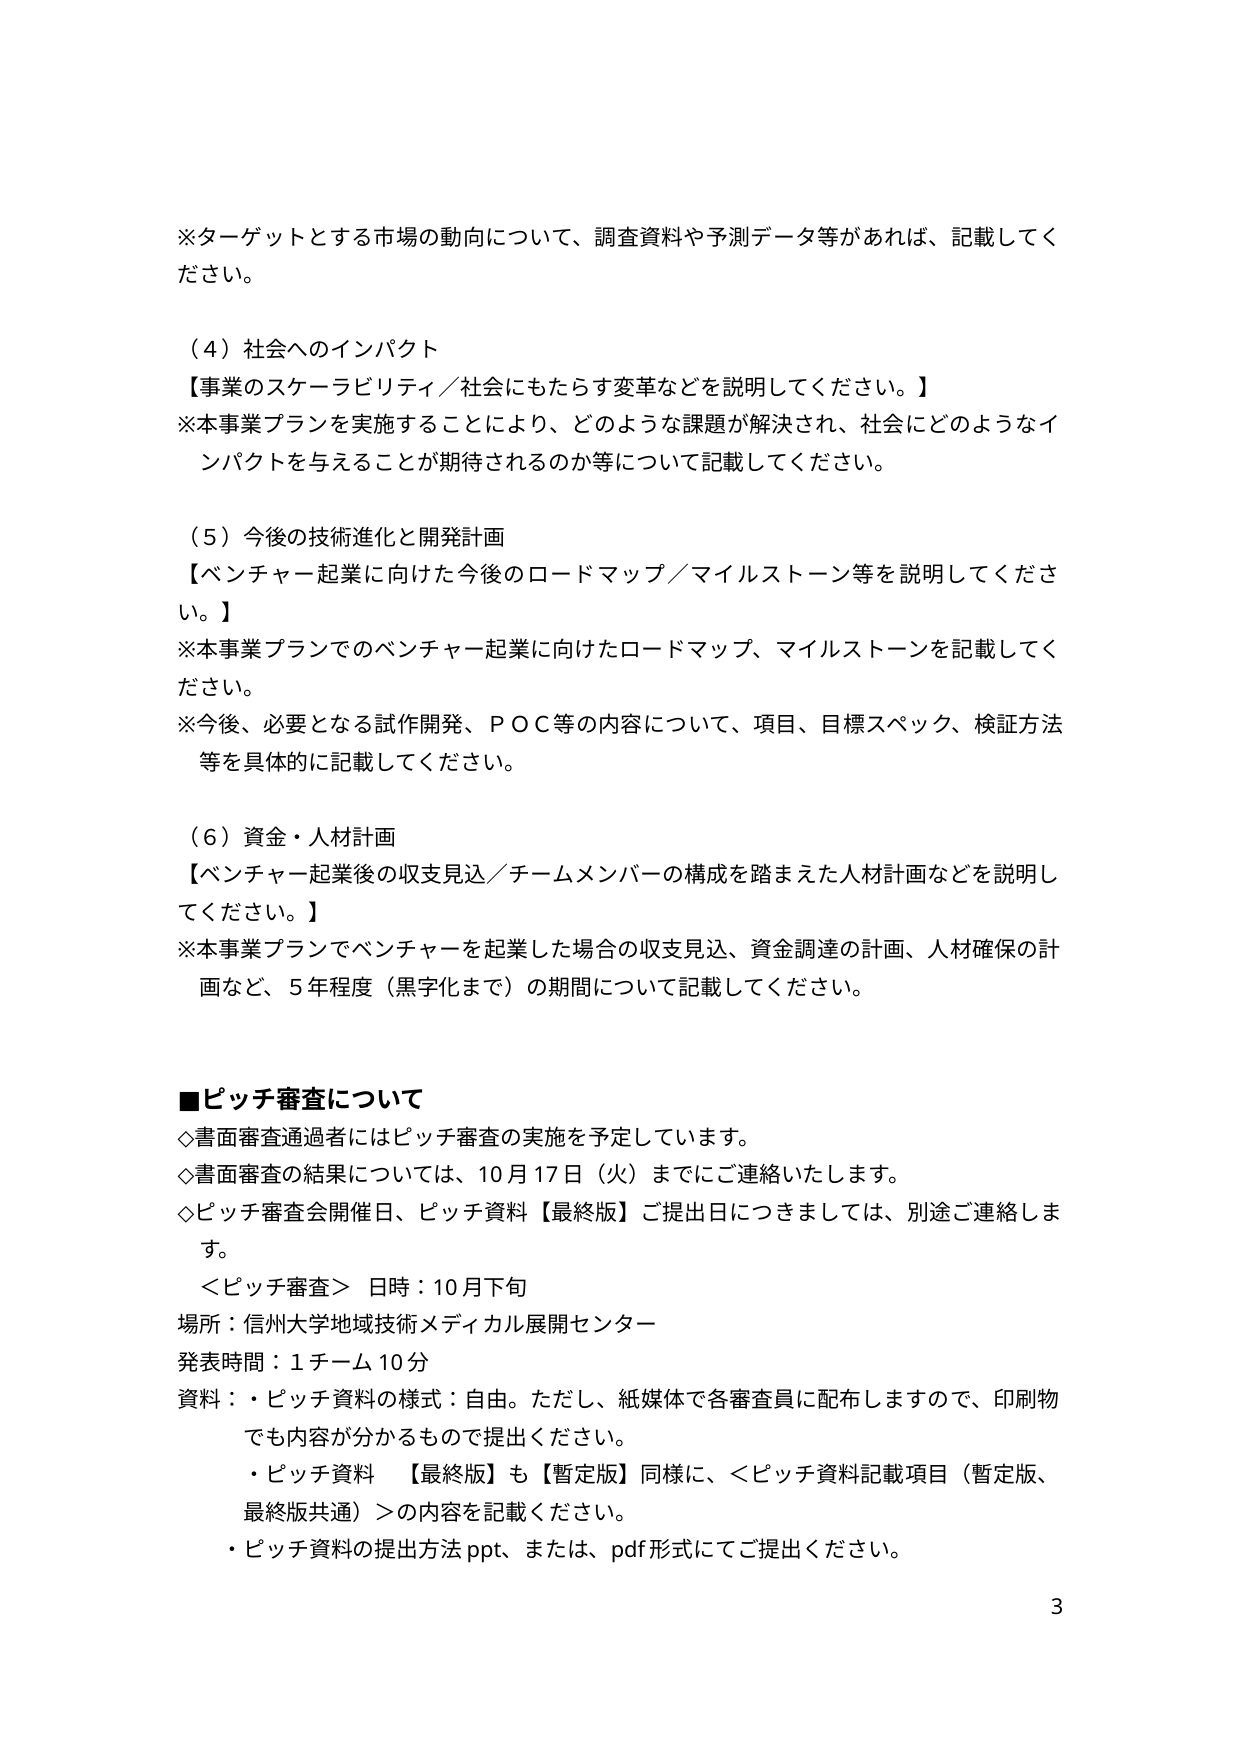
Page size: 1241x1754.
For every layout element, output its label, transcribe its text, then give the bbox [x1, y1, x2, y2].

text ◇書面審査の結果については、10月17日（火）までにご連絡いたします。 [177, 1154, 1063, 1192]
text （６）資金・人材計画 [177, 817, 1063, 854]
text 場所：信州大学地域技術メディカル展開センター [177, 1304, 1063, 1342]
text ※本事業プランでのベンチャー起業に向けたロードマップ、マイルストーンを記載してください。 [177, 629, 1063, 704]
text （５）今後の技術進化と開発計画 [177, 517, 1063, 554]
text ◇ピッチ審査会開催日、ピッチ資料【最終版】ご提出日につきましては、別途ご連絡します。 [177, 1192, 1063, 1267]
text ※今後、必要となる試作開発、ＰＯＣ等の内容について、項目、目標スペック、検証方法等を具体的に記載してください。 [177, 704, 1063, 779]
text ・ピッチ資料の提出方法ppt、または、pdf形式にてご提出ください。 [177, 1529, 1063, 1567]
text 【事業のスケーラビリティ／社会にもたらす変革などを説明してください。】 [177, 367, 1063, 404]
text ・ピッチ資料 【最終版】も【暫定版】同様に、＜ピッチ資料記載項目（暫定版、最終版共通）＞の内容を記載ください。 [199, 1454, 1063, 1529]
text 【ベンチャー起業後の収支見込／チームメンバーの構成を踏まえた人材計画などを説明してください。】 [177, 854, 1063, 929]
text ■ピッチ審査について [177, 1079, 1063, 1117]
text ※本事業プランを実施することにより、どのような課題が解決され、社会にどのようなインパクトを与えることが期待されるのか等について記載してください。 [177, 404, 1063, 479]
text 【ベンチャー起業に向けた今後のロードマップ／マイルストーン等を説明してください。】 [177, 554, 1063, 629]
text ◇書面審査通過者にはピッチ審査の実施を予定しています。 [177, 1117, 1063, 1154]
text ＜ピッチ審査＞ 日時：10月下旬 [177, 1267, 1063, 1304]
text ※本事業プランでベンチャーを起業した場合の収支見込、資金調達の計画、人材確保の計画など、５年程度（黒字化まで）の期間について記載してください。 [177, 929, 1063, 1004]
text 発表時間：１チーム10分 [177, 1342, 1063, 1379]
text 資料：・ピッチ資料の様式：自由。ただし、紙媒体で各審査員に配布しますので、印刷物でも内容が分かるもので提出ください。 [177, 1379, 1063, 1454]
text （４）社会へのインパクト [177, 329, 1063, 367]
text ※ターゲットとする市場の動向について、調査資料や予測データ等があれば、記載してください。 [177, 217, 1063, 292]
